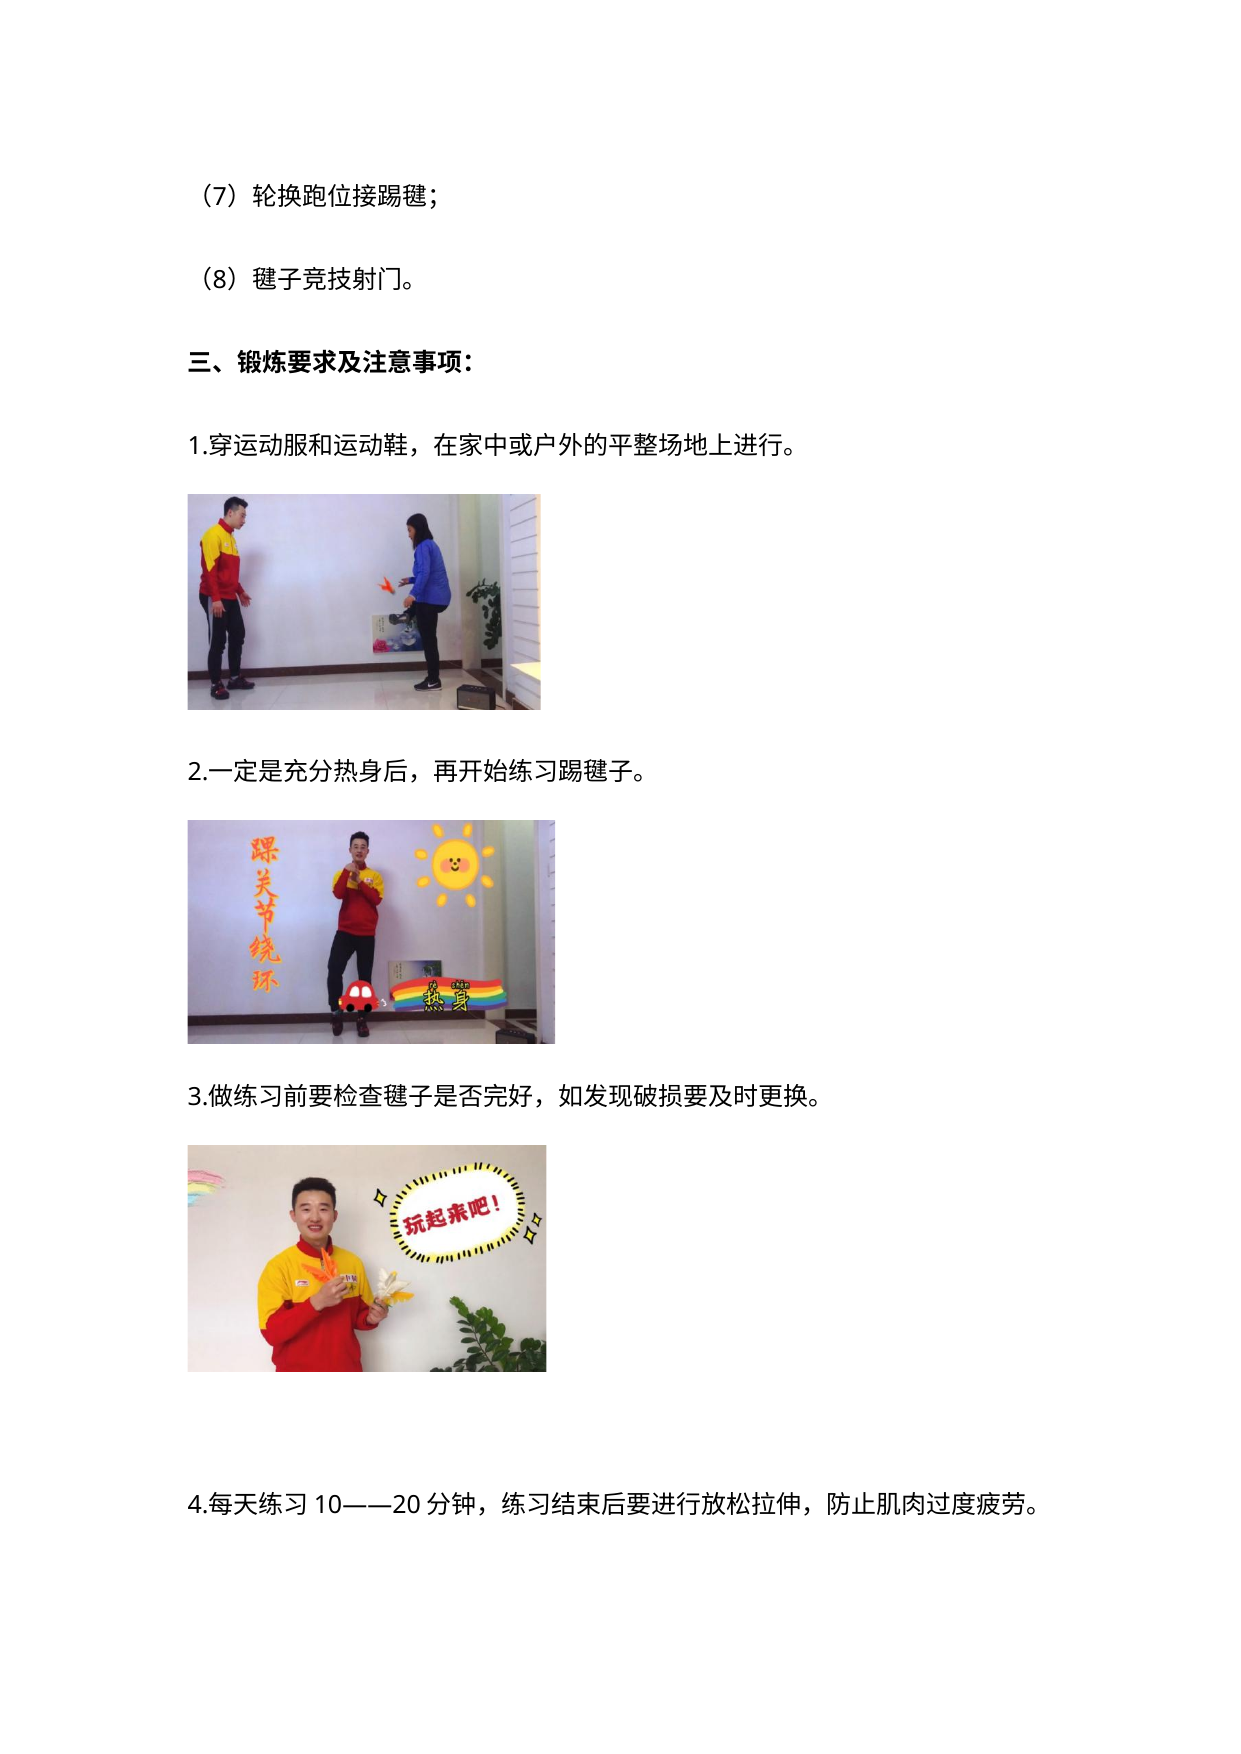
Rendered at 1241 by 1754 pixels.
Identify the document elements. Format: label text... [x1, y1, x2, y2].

text 3.做练习前要检查毽子是否完好，如发现破损要及时更换。 [187, 1062, 1053, 1127]
text （8）毽子竞技射门。 [187, 245, 1053, 310]
text （7）轮换跑位接踢毽； [187, 162, 1053, 227]
text 1.穿运动服和运动鞋，在家中或户外的平整场地上进行。 [187, 411, 1053, 476]
text 2.一定是充分热身后，再开始练习踢毽子。 [187, 737, 1053, 802]
text 三、锻炼要求及注意事项： [187, 328, 1053, 393]
picture [187, 1145, 547, 1372]
text 4.每天练习10——20分钟，练习结束后要进行放松拉伸，防止肌肉过度疲劳。 [187, 1470, 1053, 1535]
picture [187, 494, 541, 710]
picture [187, 820, 556, 1044]
